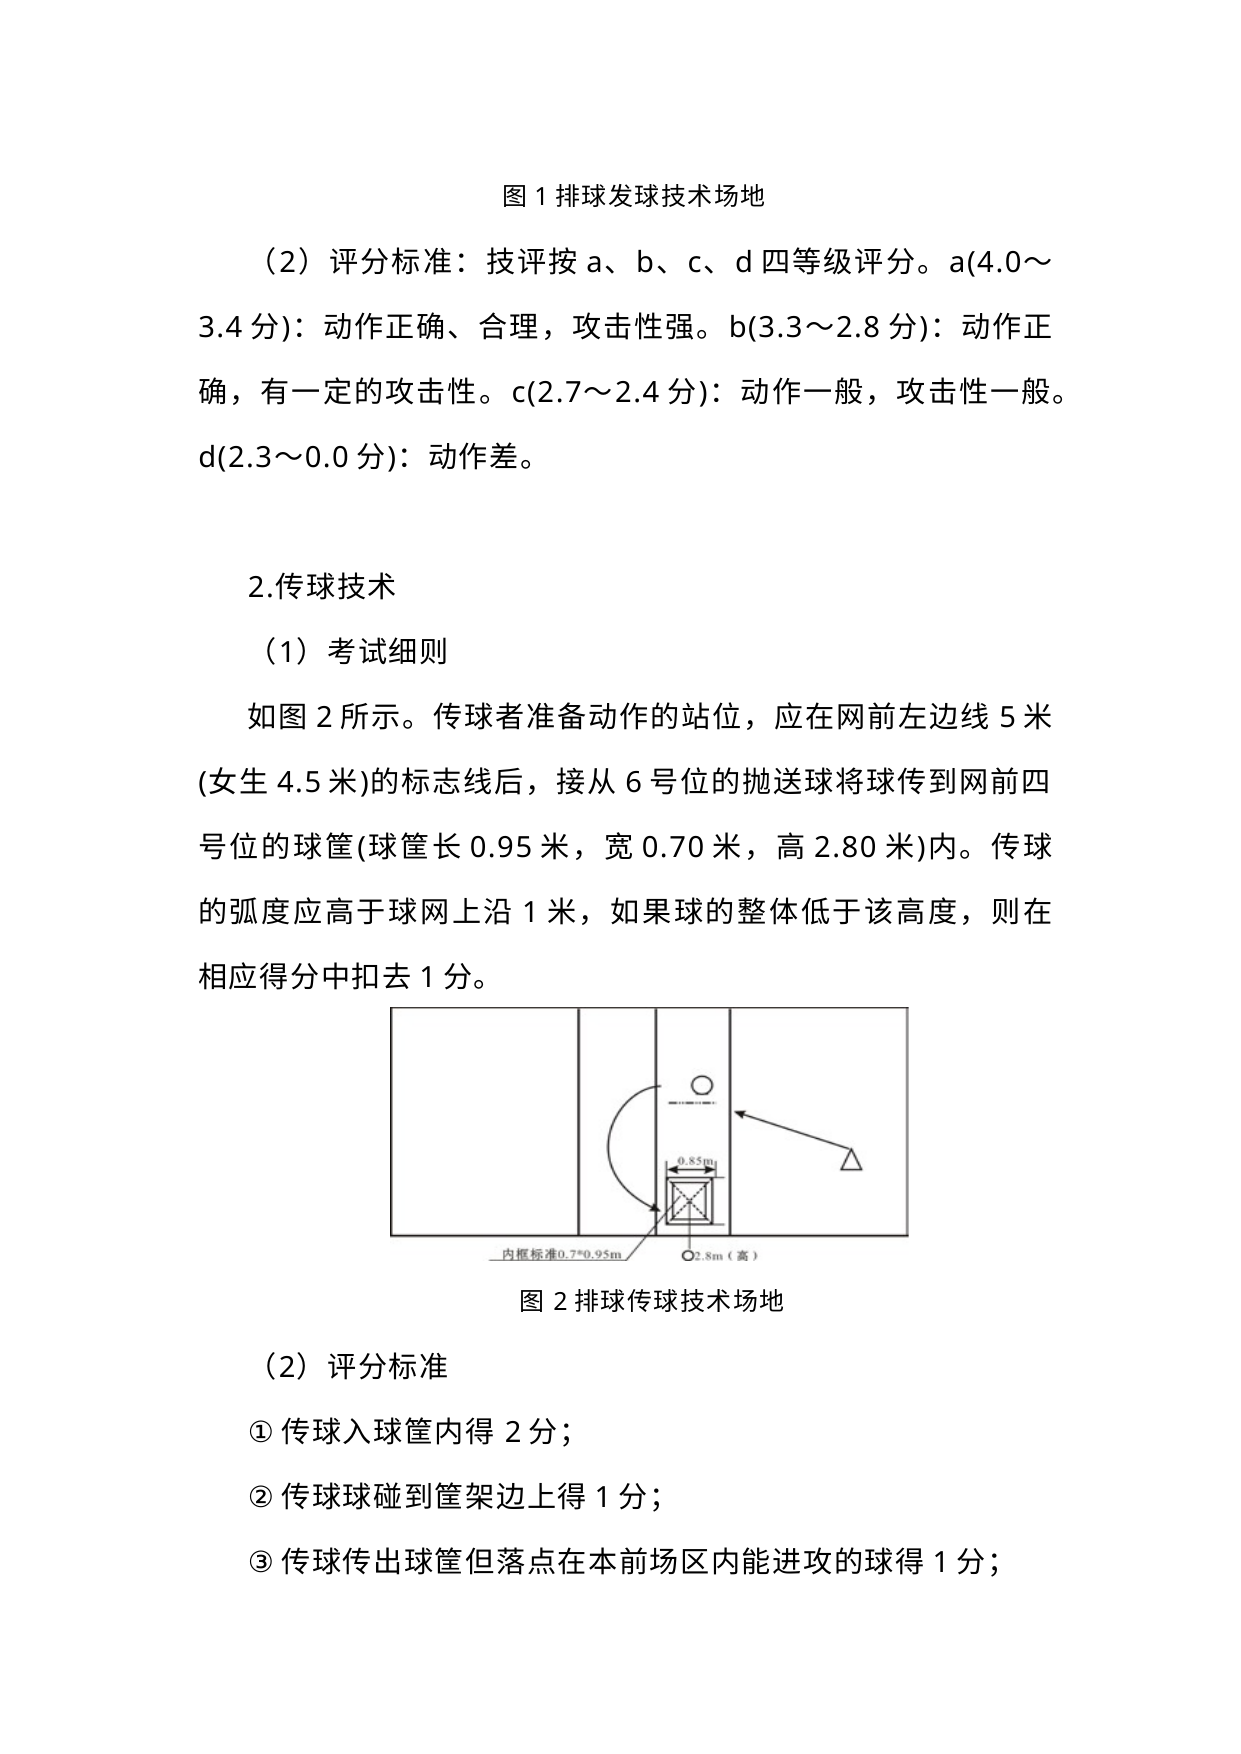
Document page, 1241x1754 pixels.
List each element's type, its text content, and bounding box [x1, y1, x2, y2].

text 图1排球发球技术场地 [187, 162, 1023, 227]
text 图 2排球传球技术场地 [193, 1267, 1053, 1332]
text ②传球球碰到筐架边上得1分； [198, 1462, 1053, 1527]
text 如图2所示。传球者准备动作的站位，应在网前左边线5米(女生4.5米)的标志线后，接从6号位的抛送球将球传到网前四号位的球筐(球筐长0.95米，宽0.70米，高2.80米)内。传球的弧度应高于球网上沿1米，如果球的整体低于该高度，则在相应得分中扣去1分。 [198, 682, 1053, 1007]
picture [390, 1007, 909, 1261]
text 2.传球技术 [198, 552, 1053, 617]
text （1）考试细则 [198, 617, 1053, 682]
text （2）评分标准 [198, 1332, 1053, 1397]
text ①传球入球筐内得 2分； [198, 1397, 1053, 1462]
text ③传球传出球筐但落点在本前场区内能进攻的球得1分； [198, 1527, 1053, 1592]
text （2）评分标准：技评按a、b、c、d四等级评分。a(4.0～3.4分)：动作正确、合理，攻击性强。b(3.3～2.8分)：动作正确，有一定的攻击性。c(2.7～2.4分)：动作一般，攻击性一般。d(2.3～0.0分)：动作差。 [198, 227, 1053, 487]
